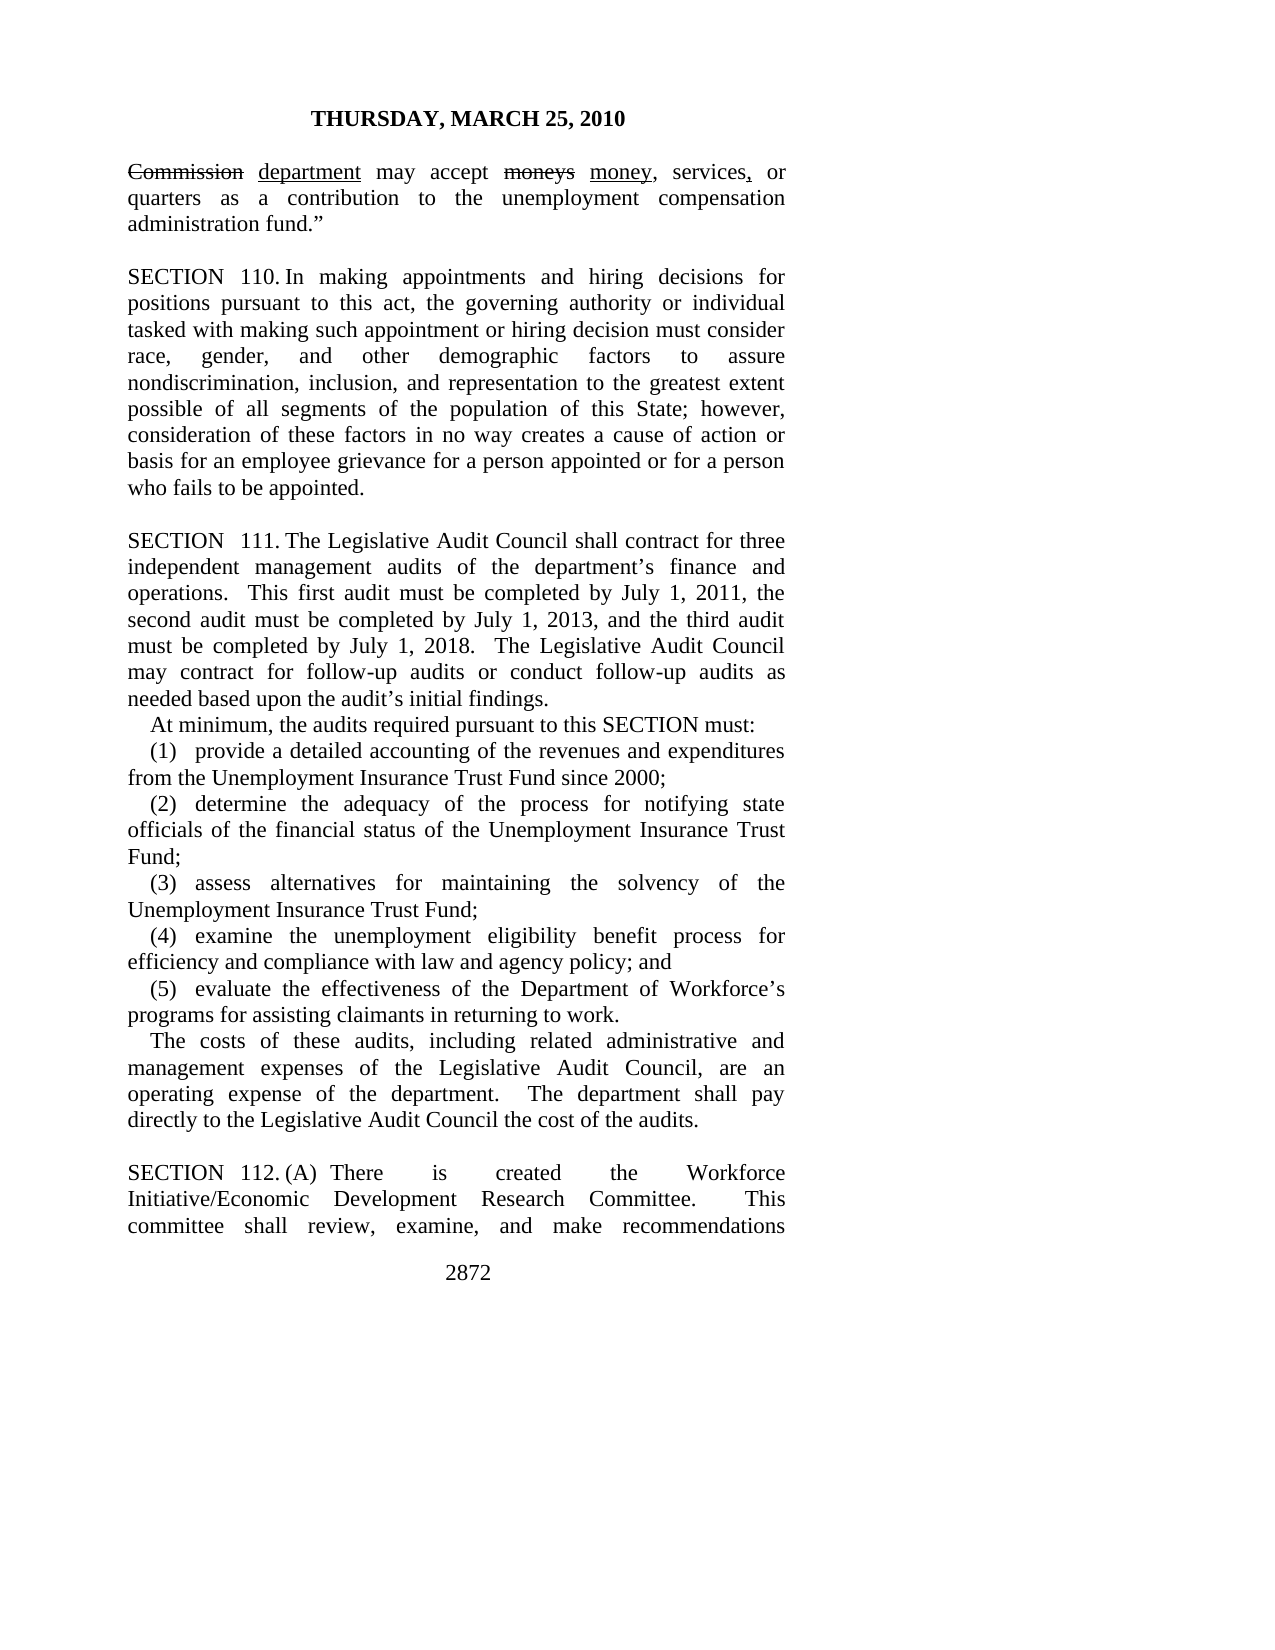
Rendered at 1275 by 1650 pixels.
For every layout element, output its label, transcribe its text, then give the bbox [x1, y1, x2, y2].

text (2) determine the adequacy of the process for notifying state officials of the financial status of the Unemployment Insurance Trust Fund; [127, 790, 786, 869]
text (5) evaluate the effectiveness of the Department of Workforce’s programs for assisting claimants in returning to work. [127, 975, 786, 1027]
text (1) provide a detailed accounting of the revenues and expenditures from the Unemployment Insurance Trust Fund since 2000; [127, 737, 786, 790]
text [127, 158, 786, 237]
text The costs of these audits, including related administrative and management expenses of the Legislative Audit Council, are an operating expense of the department. The department shall pay directly to the Legislative Audit Council the cost of the audits. [127, 1027, 786, 1133]
text (4) examine the unemployment eligibility benefit process for efficiency and compliance with law and agency policy; and [127, 922, 786, 975]
text At minimum, the audits required pursuant to this SECTION must: [127, 711, 786, 737]
text SECTION 110. In making appointments and hiring decisions for positions pursuant to this act, the governing authority or individual tasked with making such appointment or hiring decision must consider race, gender, and other demographic factors to assure nondiscrimination, inclusion, and representation to the greatest extent possible of all segments of the population of this State; however, consideration of these factors in no way creates a cause of action or basis for an employee grievance for a person appointed or for a person who fails to be appointed. [127, 263, 786, 500]
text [127, 1159, 786, 1238]
text SECTION 111. The Legislative Audit Council shall contract for three independent management audits of the department’s finance and operations. This first audit must be completed by July 1, 2011, the second audit must be completed by July 1, 2013, and the third audit must be completed by July 1, 2018. The Legislative Audit Council may contract for follow-up audits or conduct follow-up audits as needed based upon the audit’s initial findings. [127, 527, 786, 711]
text (3) assess alternatives for maintaining the solvency of the Unemployment Insurance Trust Fund; [127, 869, 786, 922]
